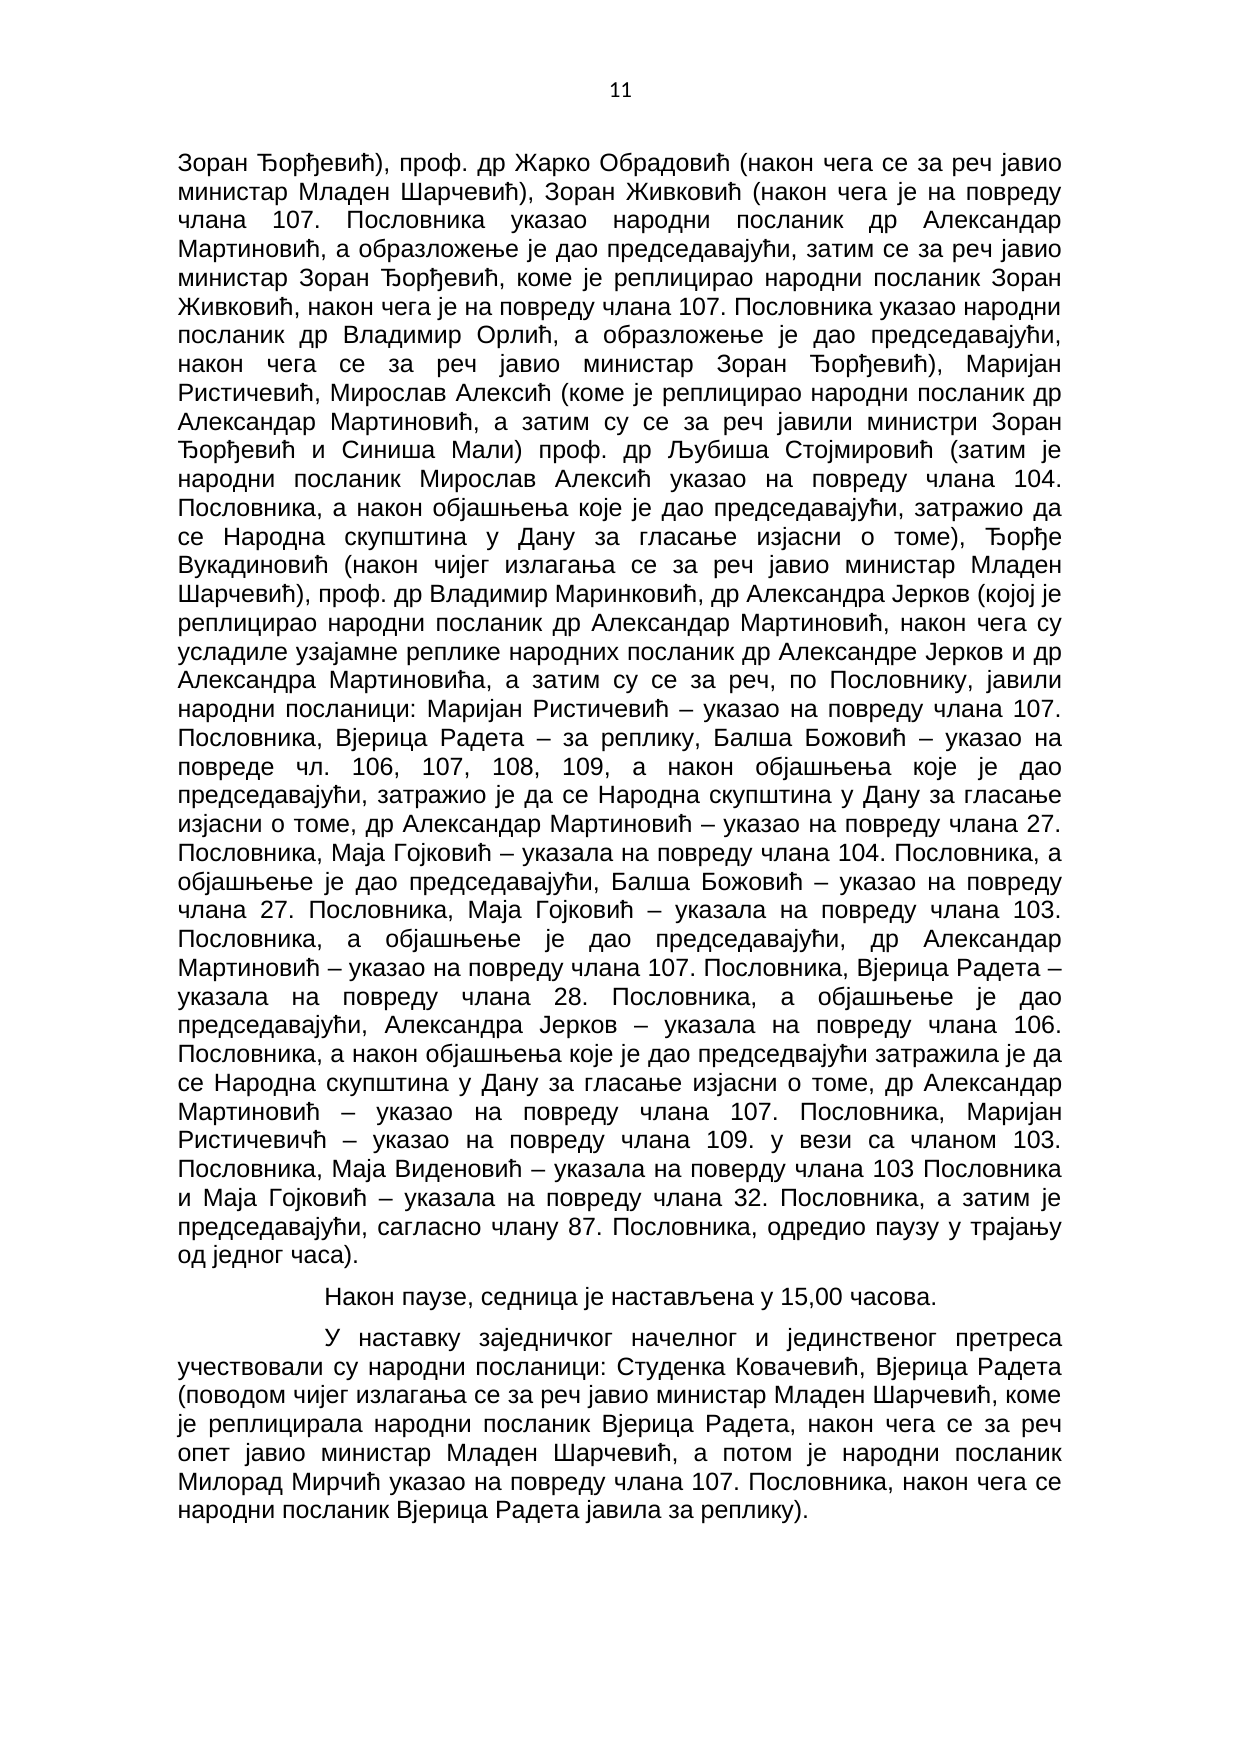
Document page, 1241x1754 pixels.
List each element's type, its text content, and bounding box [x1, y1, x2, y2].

text У наставку заједничког начелног и јединственог претреса учествовали су народни посланици: Студенка Ковачевић, Вјерица Радета (поводом чијег излагања се за реч јавио министар Младен Шарчевић, коме је реплицирала народни посланик Вјерица Радета, након чега се за реч опет јавио министар Младен Шарчевић, а потом је народни посланик Милорад Мирчић указао на повреду члана 107. Пословника, након чега се народни посланик Вјерица Радета јавила за реплику). [177, 1323, 1063, 1524]
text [177, 148, 1063, 1269]
text Након паузе, седница је настављена у 15,00 часова. [177, 1281, 1063, 1310]
